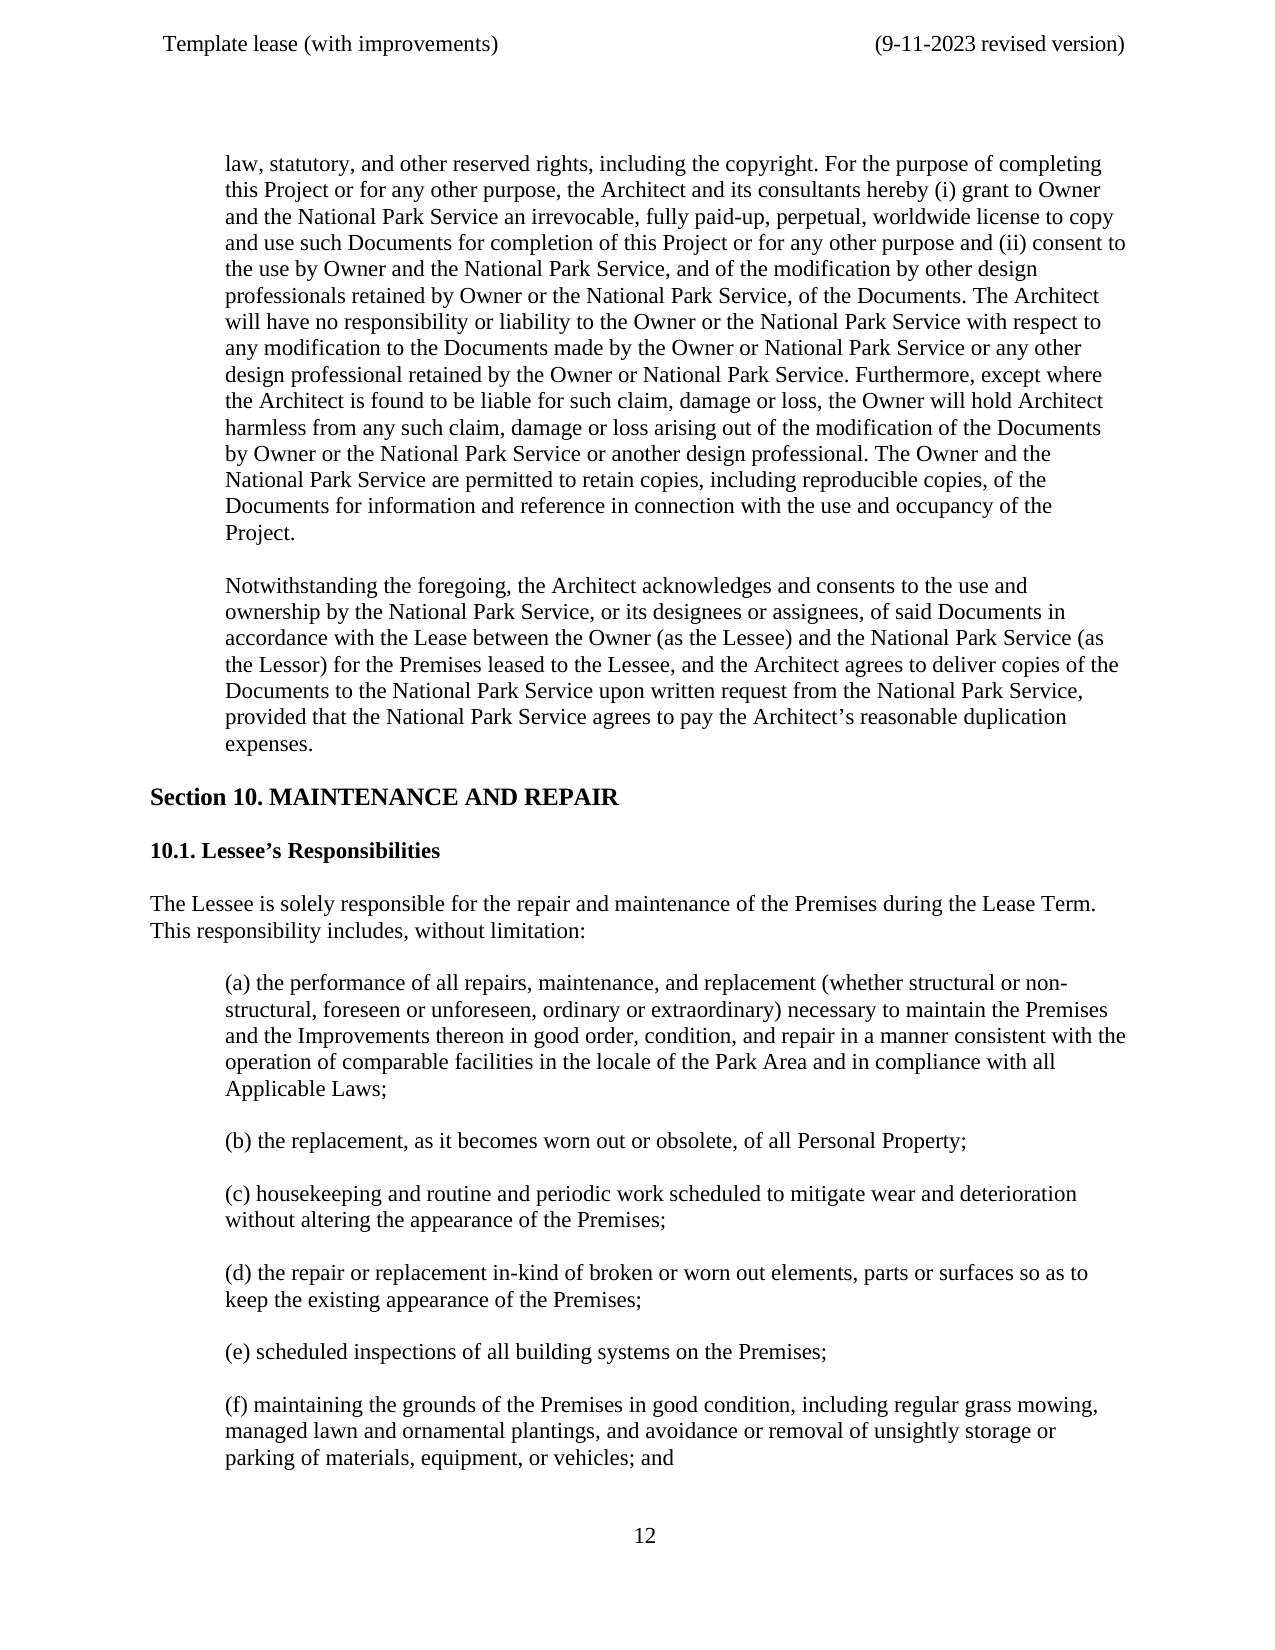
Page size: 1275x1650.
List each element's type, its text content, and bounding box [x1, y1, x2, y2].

text The Lessee is solely responsible for the repair and maintenance of the Premises during the Lease Term. This responsibility includes, without limitation: [150, 890, 1127, 943]
text (f) maintaining the grounds of the Premises in good condition, including regular grass mowing, managed lawn and ornamental plantings, and avoidance or removal of unsightly storage or parking of materials, equipment, or vehicles; and [225, 1391, 1127, 1470]
text Notwithstanding the foregoing, the Architect acknowledges and consents to the use and ownership by the National Park Service, or its designees or assignees, of said Documents in accordance with the Lease between the Owner (as the Lessee) and the National Park Service (as the Lessor) for the Premises leased to the Lessee, and the Architect agrees to deliver copies of the Documents to the National Park Service upon written request from the National Park Service, provided that the National Park Service agrees to pay the Architect’s reasonable duplication expenses. [225, 572, 1127, 756]
text (e) scheduled inspections of all building systems on the Premises; [225, 1338, 1127, 1365]
text (a) the performance of all repairs, maintenance, and replacement (whether structural or non-structural, foreseen or unforeseen, ordinary or extraordinary) necessary to maintain the Premises and the Improvements thereon in good order, condition, and repair in a manner consistent with the operation of comparable facilities in the locale of the Park Area and in compliance with all Applicable Laws; [225, 969, 1127, 1101]
text (b) the replacement, as it becomes worn out or obsolete, of all Personal Property; [225, 1127, 1127, 1154]
text (c) housekeeping and routine and periodic work scheduled to mitigate wear and deterioration without altering the appearance of the Premises; [225, 1180, 1127, 1233]
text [225, 150, 1127, 545]
subtitle 10.1. Lessee’s Responsibilities [150, 838, 1127, 864]
text (d) the repair or replacement in-kind of broken or worn out elements, parts or surfaces so as to keep the existing appearance of the Premises; [225, 1259, 1127, 1312]
subtitle Section 10. MAINTENANCE AND REPAIR [150, 782, 1127, 811]
